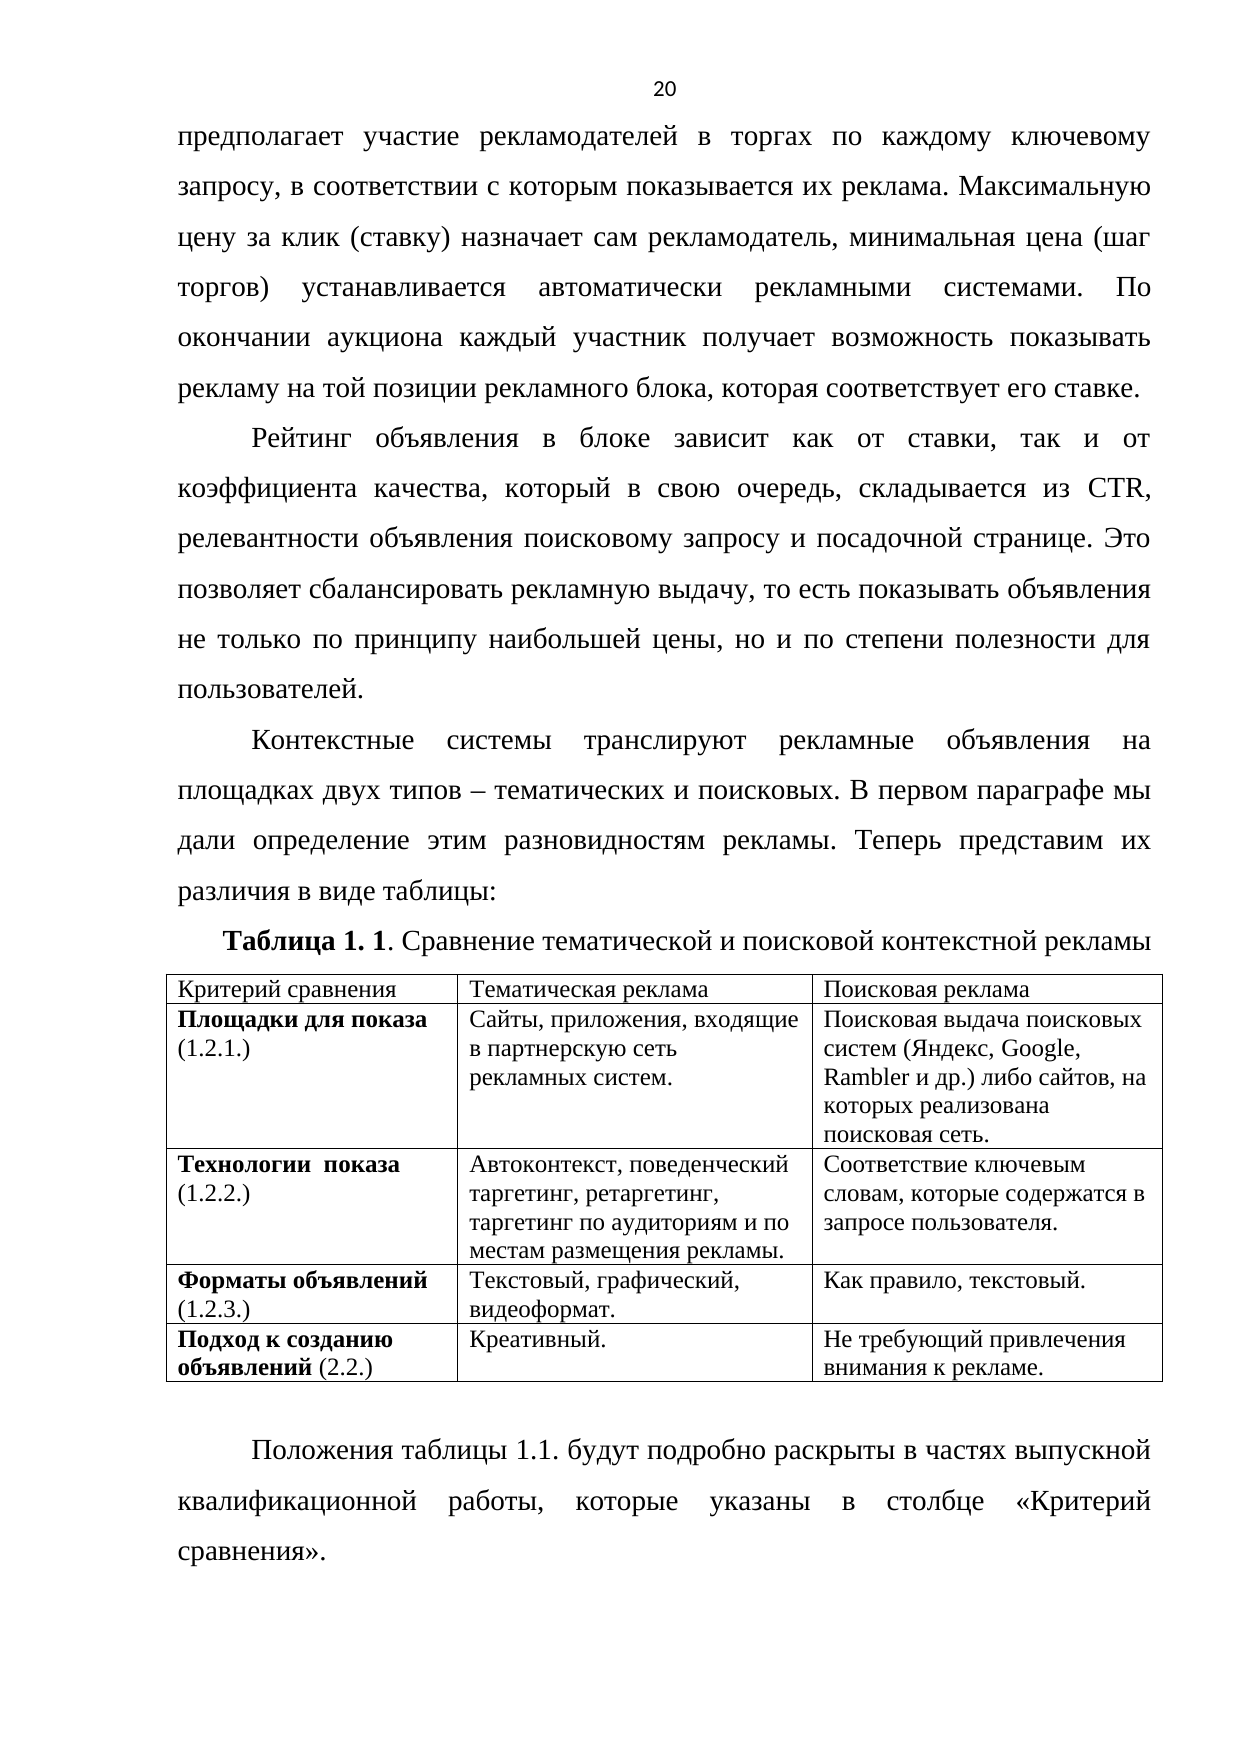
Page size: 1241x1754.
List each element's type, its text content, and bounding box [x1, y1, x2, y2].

table_cell Автоконтекст, поведенческий таргетинг, ретаргетинг, таргетинг по аудиториям и по местам размещения рекламы. [458, 1149, 812, 1264]
table_header Тематическая реклама [458, 975, 812, 1003]
table_cell Как правило, текстовый. [813, 1265, 1162, 1323]
table_header Критерий сравнения [167, 975, 457, 1003]
table_cell Площадки для показа (1.2.1.) [167, 1004, 457, 1148]
table_cell Технологии показа (1.2.2.) [167, 1149, 457, 1264]
text Положения таблицы 1.1. будут подробно раскрыты в частях выпускной квалификационной работы, которые указаны в столбце «Критерий сравнения». [177, 1432, 1152, 1567]
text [177, 118, 1152, 403]
table_cell Креативный. [458, 1324, 812, 1381]
text Таблица 1. 1. Сравнение тематической и поисковой контекстной рекламы [177, 923, 1152, 957]
table_cell Сайты, приложения, входящие в партнерскую сеть рекламных систем. [458, 1004, 812, 1148]
table_cell Соответствие ключевым словам, которые содержатся в запросе пользователя. [813, 1149, 1162, 1264]
table_header Поисковая реклама [813, 975, 1162, 1003]
table_cell Текстовый, графический, видеоформат. [458, 1265, 812, 1323]
text Рейтинг объявления в блоке зависит как от ставки, так и от коэффициента качества, который в свою очередь, складывается из CTR, релевантности объявления поисковому запросу и посадочной странице. Это позволяет сбалансировать рекламную выдачу, то есть показывать объявления не только по принципу наибольшей цены, но и по степени полезности для пользователей. [177, 420, 1152, 705]
table_cell Не требующий привлечения внимания к рекламе. [813, 1324, 1162, 1381]
table_cell Поисковая выдача поисковых систем (Яндекс, Google, Rambler и др.) либо сайтов, на которых реализована поисковая сеть. [813, 1004, 1162, 1148]
table_cell Форматы объявлений (1.2.3.) [167, 1265, 457, 1323]
table_cell Подход к созданию объявлений (2.2.) [167, 1324, 457, 1381]
text Контекстные системы транслируют рекламные объявления на площадках двух типов – тематических и поисковых. В первом параграфе мы дали определение этим разновидностям рекламы. Теперь представим их различия в виде таблицы: [177, 722, 1152, 906]
